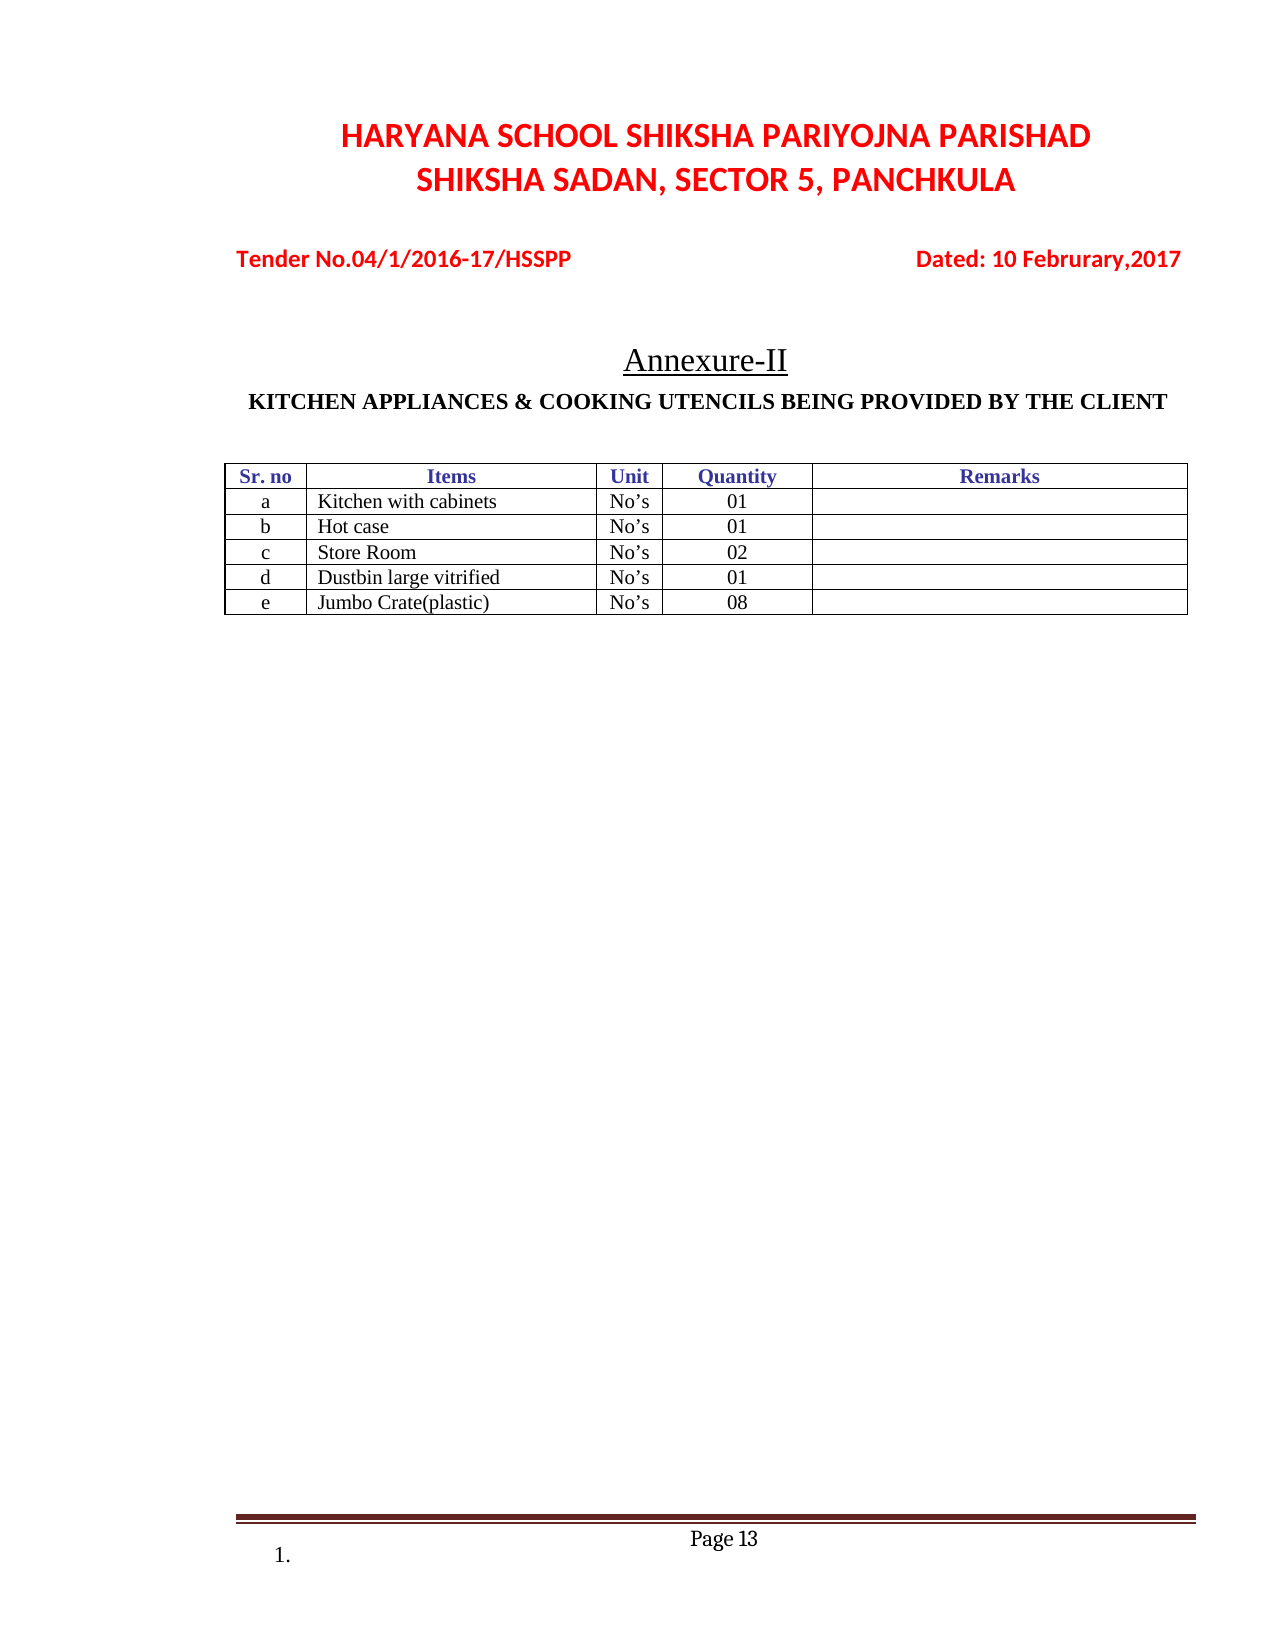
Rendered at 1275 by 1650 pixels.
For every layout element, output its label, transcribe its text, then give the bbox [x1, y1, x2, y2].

table_cell Kitchen with cabinets [307, 489, 596, 513]
table_header Sr. no [226, 464, 306, 488]
table_cell 02 [663, 540, 812, 564]
table_cell Jumbo Crate(plastic) [307, 590, 596, 614]
table_cell No’s [597, 489, 662, 513]
table_cell 08 [663, 590, 812, 614]
table_cell No’s [597, 565, 662, 589]
table_header Remarks [813, 464, 1187, 488]
table_cell b [226, 515, 306, 538]
table_cell e [226, 590, 306, 614]
table_header Items [307, 464, 596, 488]
table_cell 01 [663, 565, 812, 589]
table_cell Store Room [307, 540, 596, 564]
table_cell No’s [597, 515, 662, 538]
table_cell [813, 590, 1187, 614]
table_cell Dustbin large vitrified [307, 565, 596, 589]
table_cell No’s [597, 540, 662, 564]
table_cell c [226, 540, 306, 564]
table_cell [813, 565, 1187, 589]
text KITCHEN APPLIANCES & COOKING UTENCILS BEING PROVIDED BY THE CLIENT [227, 388, 1184, 415]
table_header Unit [597, 464, 662, 488]
table_cell [813, 540, 1187, 564]
table_cell a [226, 489, 306, 513]
text Annexure-II [227, 341, 1184, 379]
table_cell 01 [663, 489, 812, 513]
table_cell [813, 489, 1187, 513]
table_cell 01 [663, 515, 812, 538]
table_cell No’s [597, 590, 662, 614]
table_cell [813, 515, 1187, 538]
table_header Quantity [663, 464, 812, 488]
table_cell d [226, 565, 306, 589]
table_cell Hot case [307, 515, 596, 538]
